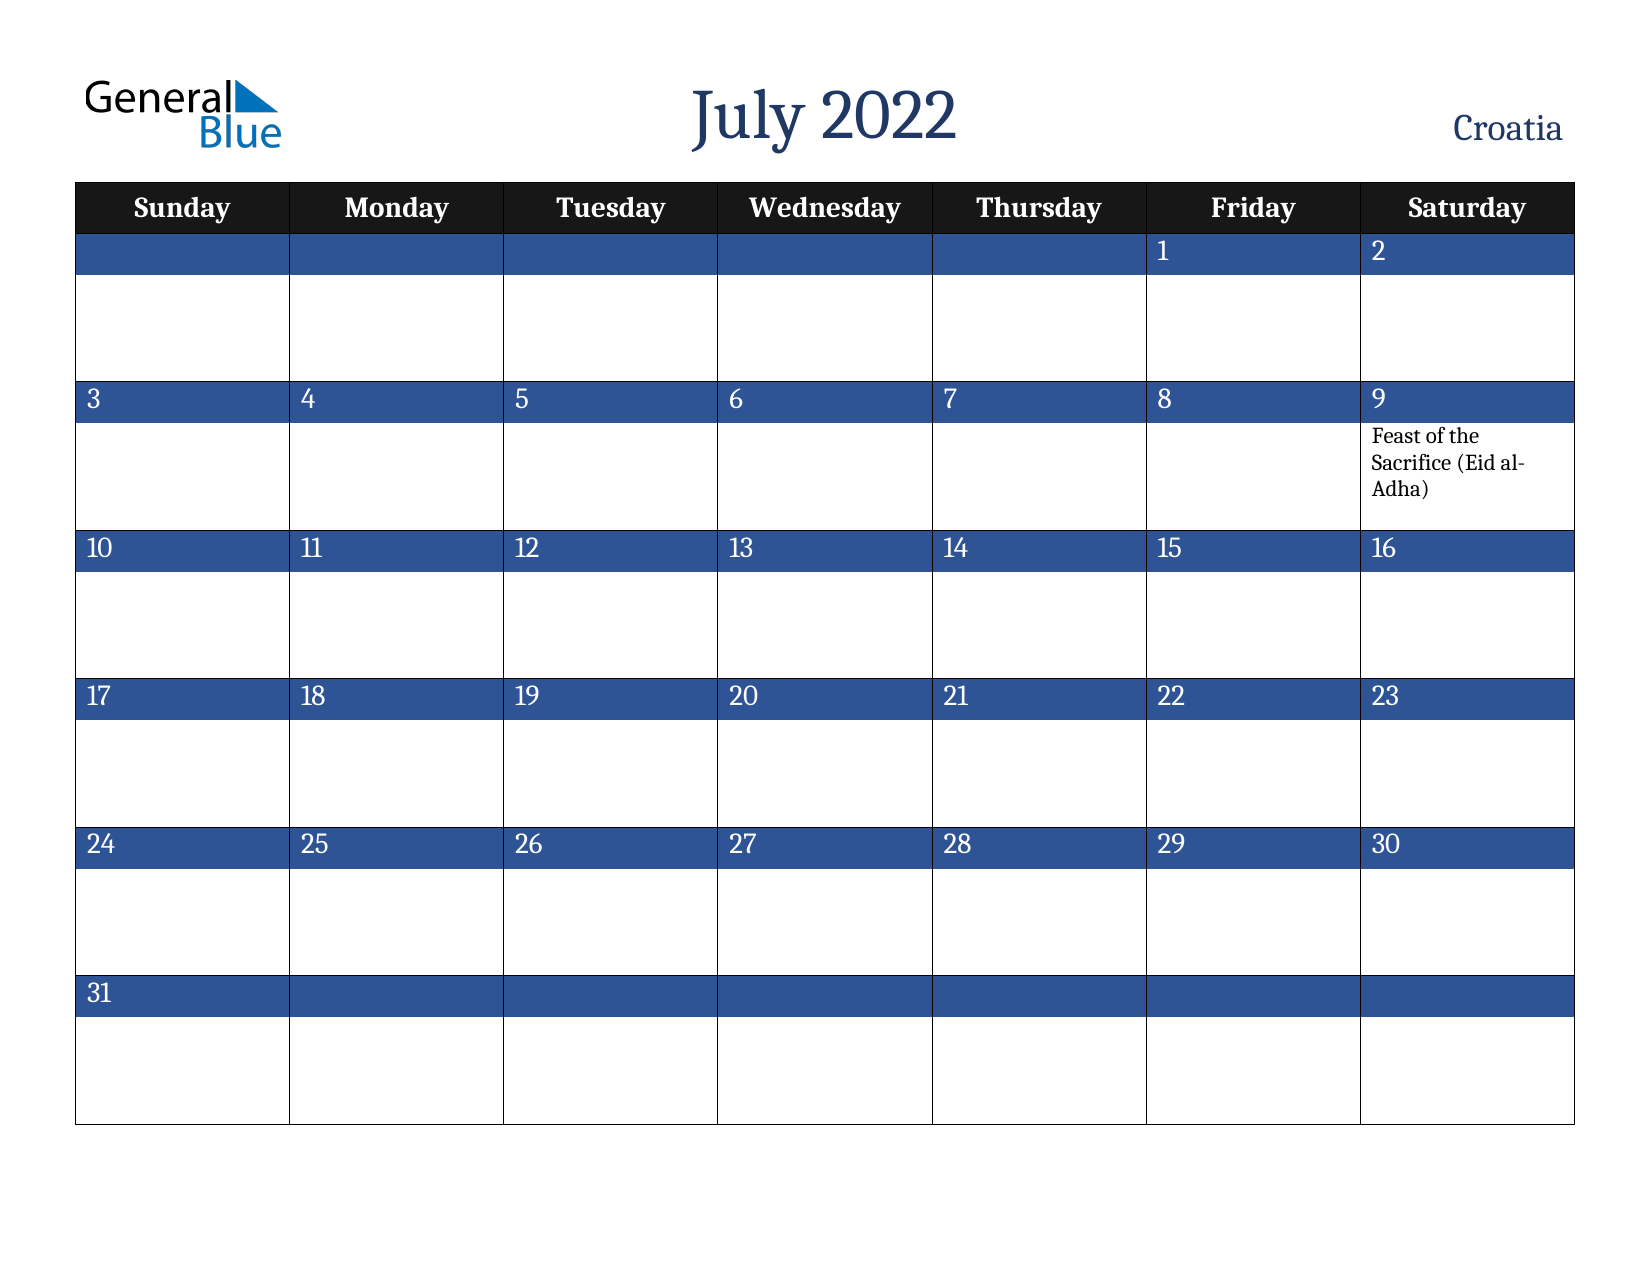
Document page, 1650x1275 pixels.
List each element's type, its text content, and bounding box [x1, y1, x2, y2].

table_cell Feast of the Sacrifice (Eid al-Adha) [1361, 423, 1574, 530]
table_cell 24 [76, 828, 289, 869]
table_cell [504, 572, 717, 678]
table_cell [76, 1017, 289, 1123]
table_cell 17 [76, 679, 289, 720]
table_cell 2 [1361, 234, 1574, 275]
table_cell [504, 976, 717, 1017]
table_cell [1147, 1017, 1360, 1123]
table_cell Wednesday [718, 183, 932, 233]
table_cell [1361, 1017, 1574, 1123]
table_cell 31 [76, 976, 289, 1017]
table_cell [290, 423, 503, 530]
table_cell [290, 869, 503, 975]
table_cell [504, 720, 717, 827]
table_cell [933, 275, 1146, 381]
table_cell Saturday [1361, 183, 1574, 233]
table_cell 12 [504, 531, 717, 572]
table_cell Thursday [933, 183, 1146, 233]
table_cell [504, 1017, 717, 1123]
table_cell Sunday [76, 183, 289, 233]
table_cell [718, 976, 932, 1017]
table_cell [1147, 572, 1360, 678]
table_cell [1361, 275, 1574, 381]
table_cell 14 [933, 531, 1146, 572]
table_cell 30 [1361, 828, 1574, 869]
table_cell [76, 234, 289, 275]
table_cell 3 [76, 382, 289, 423]
table_cell 28 [933, 828, 1146, 869]
table_cell 25 [290, 828, 503, 869]
table_cell 19 [504, 679, 717, 720]
table_header [76, 75, 503, 182]
table_cell Tuesday [504, 183, 717, 233]
table_cell [718, 720, 932, 827]
table_cell 4 [290, 382, 503, 423]
table_cell [718, 869, 932, 975]
table_cell [718, 234, 932, 275]
table_cell 6 [718, 382, 932, 423]
table_cell [290, 572, 503, 678]
table_cell Friday [1147, 183, 1360, 233]
table_cell 20 [718, 679, 932, 720]
table_cell [1361, 572, 1574, 678]
table_cell [504, 423, 717, 530]
table_cell 22 [1147, 679, 1360, 720]
table_cell [933, 572, 1146, 678]
picture [86, 80, 281, 148]
table_cell [76, 423, 289, 530]
table_cell [933, 423, 1146, 530]
table_cell 5 [504, 382, 717, 423]
table_cell [290, 720, 503, 827]
table_cell 15 [1147, 531, 1360, 572]
table_cell [1147, 976, 1360, 1017]
table_cell [1361, 976, 1574, 1017]
table_cell 16 [1361, 531, 1574, 572]
table_cell [504, 275, 717, 381]
table_cell 21 [933, 679, 1146, 720]
table_cell [933, 1017, 1146, 1123]
table_cell [933, 869, 1146, 975]
table_cell [1361, 869, 1574, 975]
table_cell 1 [1147, 234, 1360, 275]
table_cell [1147, 423, 1360, 530]
table_cell [76, 720, 289, 827]
table_cell [76, 572, 289, 678]
table_header July 2022 [504, 75, 1146, 182]
table_cell [504, 869, 717, 975]
table_cell [290, 275, 503, 381]
table_header Croatia [1146, 75, 1574, 182]
table_cell Monday [290, 183, 503, 233]
table_cell 7 [933, 382, 1146, 423]
table_cell [1147, 869, 1360, 975]
table_cell [76, 869, 289, 975]
table_cell 9 [1361, 382, 1574, 423]
table_cell 29 [1147, 828, 1360, 869]
table_cell [290, 234, 503, 275]
table_cell [76, 275, 289, 381]
table_cell [1147, 720, 1360, 827]
table_cell 11 [290, 531, 503, 572]
table_cell 10 [76, 531, 289, 572]
table_cell [718, 275, 932, 381]
table_cell 18 [290, 679, 503, 720]
table_cell [933, 720, 1146, 827]
table_cell [504, 234, 717, 275]
table_cell [933, 976, 1146, 1017]
table_cell [933, 234, 1146, 275]
table_cell 13 [718, 531, 932, 572]
table_cell 26 [504, 828, 717, 869]
table_cell [718, 1017, 932, 1123]
table_cell 27 [718, 828, 932, 869]
table_cell [718, 423, 932, 530]
table_cell [1147, 275, 1360, 381]
table_cell 8 [1147, 382, 1360, 423]
table_cell [1361, 720, 1574, 827]
table_cell 23 [1361, 679, 1574, 720]
table_cell [290, 1017, 503, 1123]
table_cell [290, 976, 503, 1017]
table_cell [718, 572, 932, 678]
